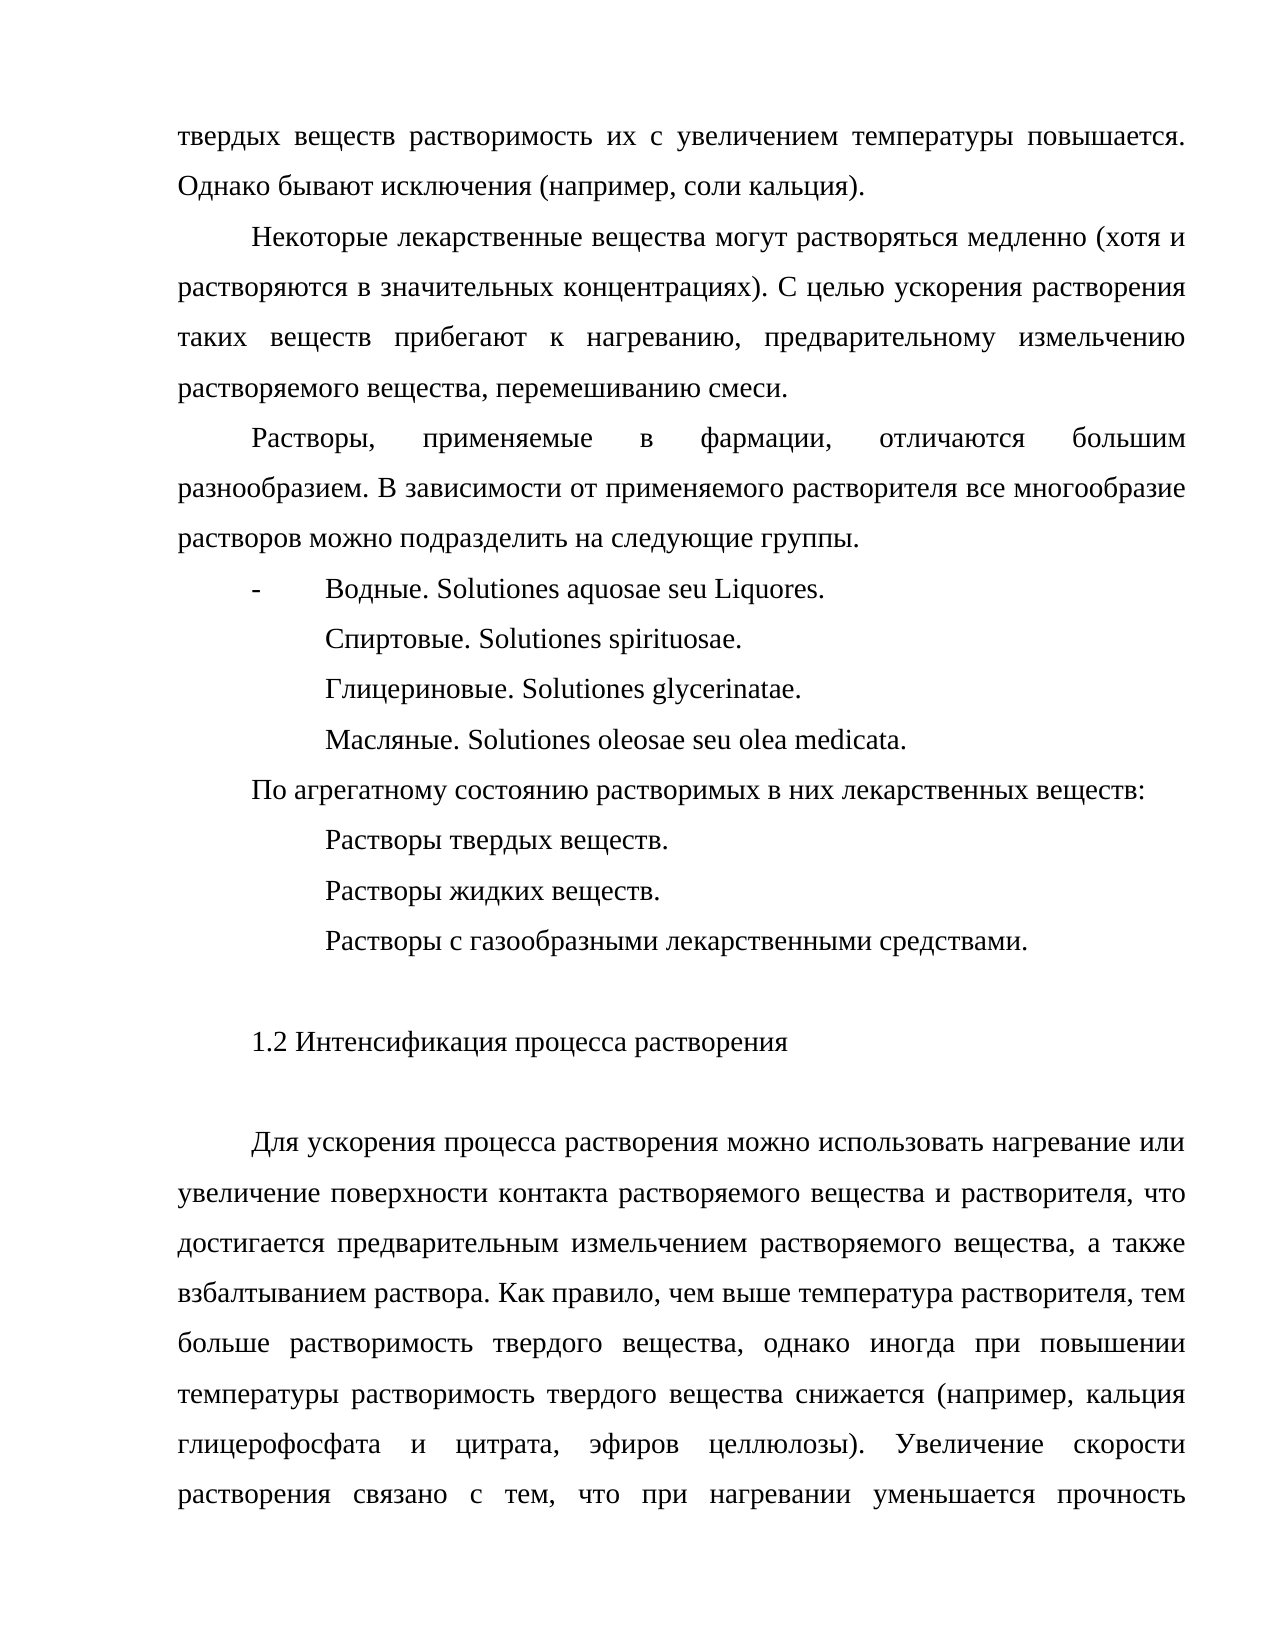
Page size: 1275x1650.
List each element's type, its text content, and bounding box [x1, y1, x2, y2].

text Растворы, применяемые в фармации, отличаются большим разнообразием. В зависимости от применяемого растворителя все многообразие растворов можно подразделить на следующие группы. [177, 420, 1186, 554]
subtitle 1.2 Интенсификация процесса растворения [177, 1024, 1186, 1057]
text - Водные. Solutiones aquosae seu Liquores. [177, 571, 1186, 604]
text По агрегатному состоянию растворимых в них лекарственных веществ: [177, 772, 1186, 806]
text Масляные. Solutiones oleosae seu olea medicata. [177, 722, 1186, 755]
text Растворы твердых веществ. [177, 822, 1186, 856]
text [177, 1124, 1186, 1510]
text Глицериновые. Solutiones glycerinatae. [177, 672, 1186, 705]
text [177, 118, 1186, 202]
text Некоторые лекарственные вещества могут растворяться медленно (хотя и растворяются в значительных концентрациях). С целью ускорения растворения таких веществ прибегают к нагреванию, предварительному измельчению растворяемого вещества, перемешиванию смеси. [177, 219, 1186, 403]
text Растворы жидких веществ. [177, 873, 1186, 906]
text Спиртовые. Solutiones spirituosae. [177, 621, 1186, 655]
text Растворы с газообразными лекарственными средствами. [177, 923, 1186, 957]
